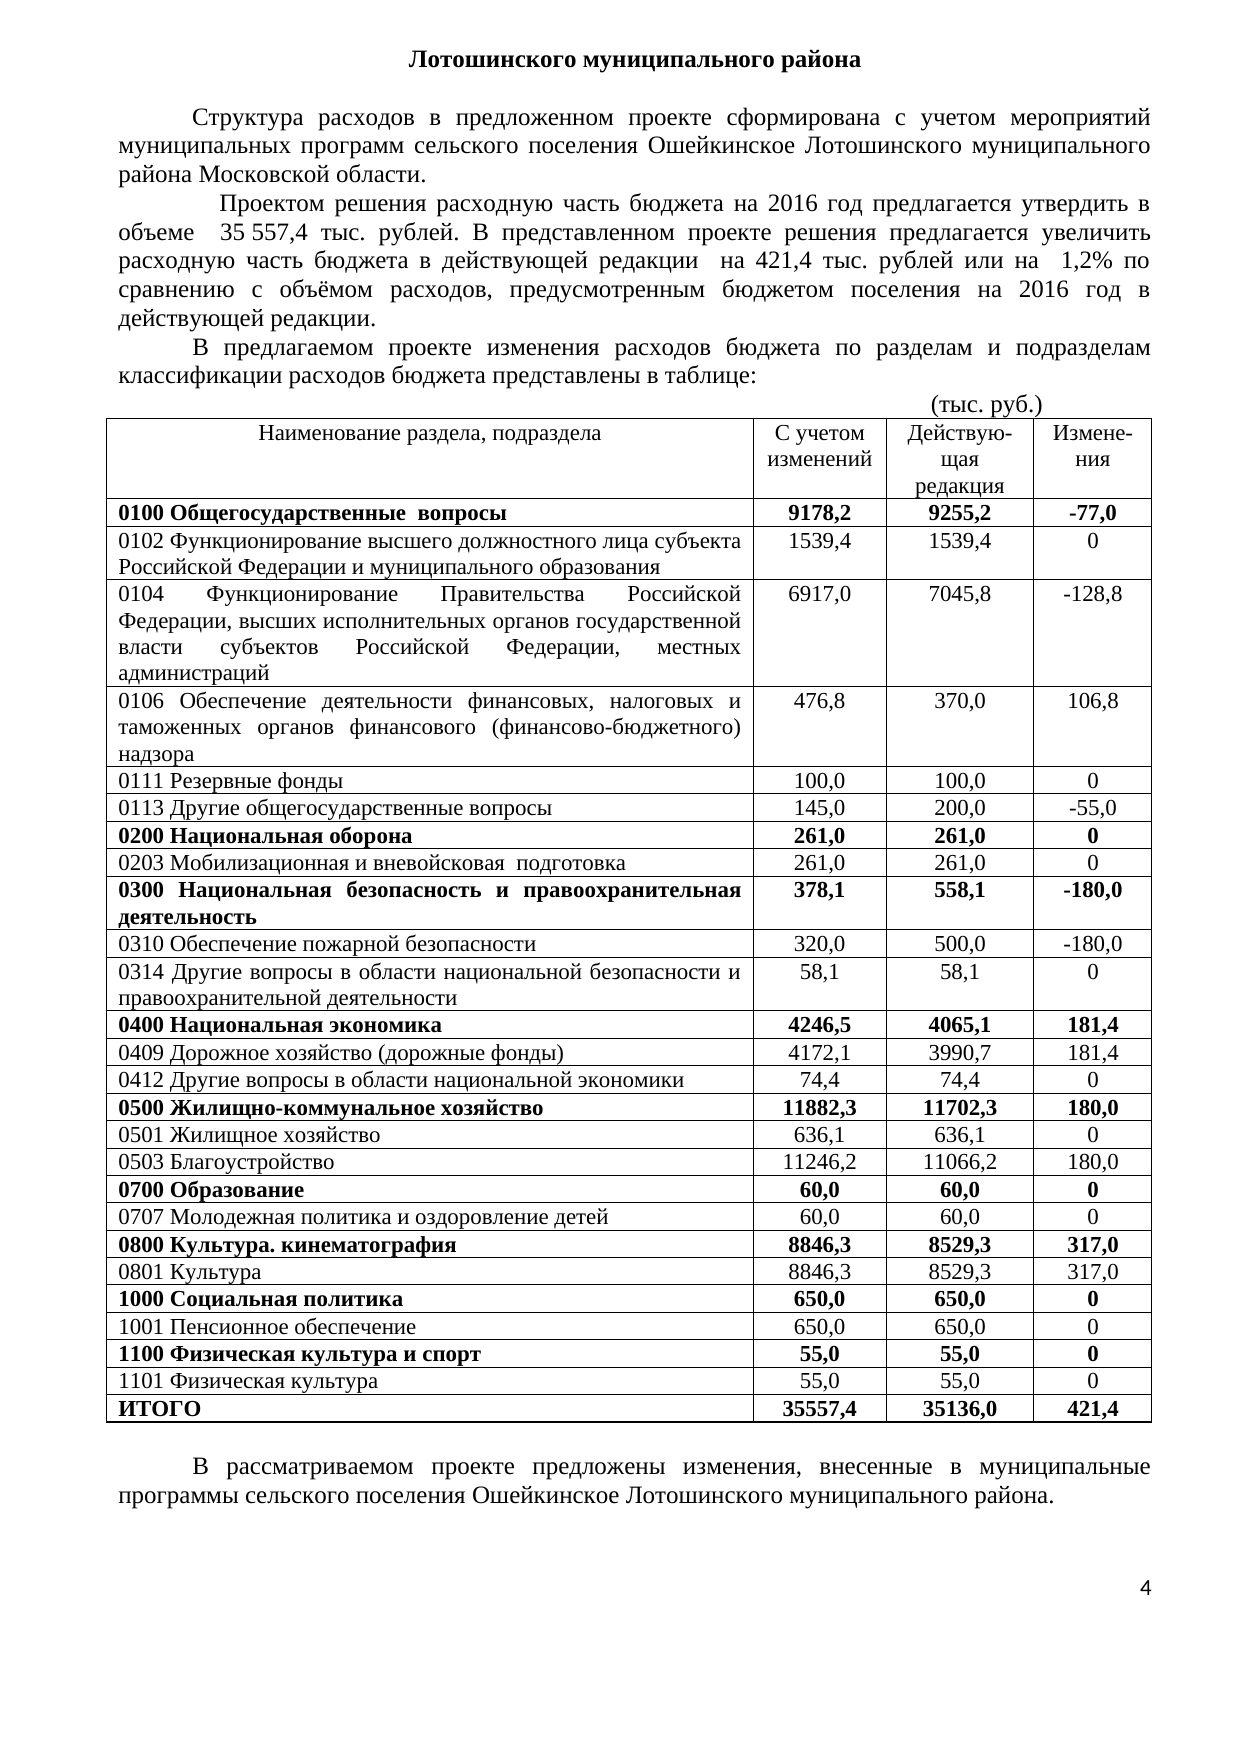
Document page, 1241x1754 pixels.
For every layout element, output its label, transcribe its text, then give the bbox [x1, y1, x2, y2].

text (тыс. руб.) [118, 389, 1152, 418]
table_cell 0 [1034, 1176, 1151, 1202]
table_cell 0203 Мобилизационная и вневойсковая подготовка [107, 849, 753, 876]
table_cell 180,0 [1034, 1149, 1151, 1175]
table_cell 1001 Пенсионное обеспечение [107, 1313, 753, 1339]
table_cell 8846,3 [754, 1231, 886, 1257]
table_cell 11246,2 [754, 1149, 886, 1175]
table_cell 55,0 [887, 1340, 1033, 1367]
table_cell 261,0 [754, 849, 886, 876]
table_cell 8846,3 [754, 1258, 886, 1284]
table_cell 0300 Национальная безопасность и правоохранительная деятельность [107, 877, 753, 929]
table_cell 8529,3 [887, 1258, 1033, 1284]
table_cell 181,4 [1034, 1039, 1151, 1065]
table_cell 100,0 [887, 767, 1033, 793]
table_cell 0 [1034, 767, 1151, 793]
table_cell 0 [1034, 1340, 1151, 1367]
table_cell 9178,2 [754, 499, 886, 526]
table_cell 650,0 [754, 1285, 886, 1312]
table_cell 0409 Дорожное хозяйство (дорожные фонды) [107, 1039, 753, 1065]
table_cell 1000 Социальная политика [107, 1285, 753, 1312]
table_cell 35136,0 [887, 1395, 1033, 1421]
table_cell -55,0 [1034, 794, 1151, 821]
table_cell 0111 Резервные фонды [107, 767, 753, 793]
table_cell 7045,8 [887, 580, 1033, 686]
table_cell 421,4 [1034, 1395, 1151, 1421]
table_cell 0801 Культура [107, 1258, 753, 1284]
table_cell 55,0 [754, 1368, 886, 1394]
table_cell -180,0 [1034, 930, 1151, 957]
text Структура расходов в предложенном проекте сформирована с учетом мероприятий муниципальных программ сельского поселения Ошейкинское Лотошинского муниципального района Московской области. [118, 102, 1152, 188]
table_cell 60,0 [887, 1203, 1033, 1229]
table_cell 558,1 [887, 877, 1033, 929]
table_cell 378,1 [754, 877, 886, 929]
table_cell 370,0 [887, 687, 1033, 766]
table_cell 0501 Жилищное хозяйство [107, 1121, 753, 1147]
table_cell 636,1 [754, 1121, 886, 1147]
table_header С учетом изменений [754, 419, 886, 498]
table_cell 0 [1034, 849, 1151, 876]
table_cell 500,0 [887, 930, 1033, 957]
table_cell 3990,7 [887, 1039, 1033, 1065]
table_cell 0412 Другие вопросы в области национальной экономики [107, 1066, 753, 1093]
table_cell 1101 Физическая культура [107, 1368, 753, 1394]
table_cell 0400 Национальная экономика [107, 1011, 753, 1038]
table_cell 4065,1 [887, 1011, 1033, 1038]
table_cell 0 [1034, 1313, 1151, 1339]
table_cell 0200 Национальная оборона [107, 822, 753, 848]
table_cell -180,0 [1034, 877, 1151, 929]
table_cell 476,8 [754, 687, 886, 766]
table_cell 0 [1034, 1285, 1151, 1312]
table_cell 0106 Обеспечение деятельности финансовых, налоговых и таможенных органов финансового (финансово-бюджетного) надзора [107, 687, 753, 766]
table_cell 0 [1034, 958, 1151, 1010]
table_cell 0 [1034, 527, 1151, 579]
table_cell 74,4 [754, 1066, 886, 1093]
table_cell 55,0 [754, 1340, 886, 1367]
table_cell 0310 Обеспечение пожарной безопасности [107, 930, 753, 957]
text В рассматриваемом проекте предложены изменения, внесенные в муниципальные программы сельского поселения Ошейкинское Лотошинского муниципального района. [118, 1451, 1152, 1509]
table_cell 0104 Функционирование Правительства Российской Федерации, высших исполнительных органов государственной власти субъектов Российской Федерации, местных администраций [107, 580, 753, 686]
table_cell ИТОГО [107, 1395, 753, 1421]
table_cell 60,0 [754, 1203, 886, 1229]
table_cell 261,0 [887, 849, 1033, 876]
table_cell 0 [1034, 1203, 1151, 1229]
table_cell 60,0 [887, 1176, 1033, 1202]
table_header Наименование раздела, подраздела [107, 419, 753, 498]
table_cell 0314 Другие вопросы в области национальной безопасности и правоохранительной деятельности [107, 958, 753, 1010]
table_cell 0113 Другие общегосударственные вопросы [107, 794, 753, 821]
table_cell 0102 Функционирование высшего должностного лица субъекта Российской Федерации и муниципального образования [107, 527, 753, 579]
table_cell 58,1 [887, 958, 1033, 1010]
table_header Измене-ния [1034, 419, 1151, 498]
table_cell 0100 Общегосударственные вопросы [107, 499, 753, 526]
table_cell 0 [1034, 822, 1151, 848]
table_cell 4246,5 [754, 1011, 886, 1038]
table_cell 60,0 [754, 1176, 886, 1202]
table_cell 181,4 [1034, 1011, 1151, 1038]
table_cell -128,8 [1034, 580, 1151, 686]
table_cell 106,8 [1034, 687, 1151, 766]
table_cell 11882,3 [754, 1094, 886, 1120]
table_cell 0503 Благоустройство [107, 1149, 753, 1175]
table_cell 11066,2 [887, 1149, 1033, 1175]
table_cell 317,0 [1034, 1258, 1151, 1284]
table_cell 650,0 [887, 1285, 1033, 1312]
table_cell 1539,4 [887, 527, 1033, 579]
table_cell 0 [1034, 1066, 1151, 1093]
table_cell 0700 Образование [107, 1176, 753, 1202]
table_cell 0707 Молодежная политика и оздоровление детей [107, 1203, 753, 1229]
table_cell 55,0 [887, 1368, 1033, 1394]
text В предлагаемом проекте изменения расходов бюджета по разделам и подразделам классификации расходов бюджета представлены в таблице: [118, 332, 1152, 389]
table_cell 180,0 [1034, 1094, 1151, 1120]
table_cell 8529,3 [887, 1231, 1033, 1257]
table_cell 0 [1034, 1368, 1151, 1394]
table_cell 636,1 [887, 1121, 1033, 1147]
table_cell 145,0 [754, 794, 886, 821]
table_cell 9255,2 [887, 499, 1033, 526]
table_cell 0500 Жилищно-коммунальное хозяйство [107, 1094, 753, 1120]
table_cell 74,4 [887, 1066, 1033, 1093]
table_cell 35557,4 [754, 1395, 886, 1421]
table_cell 11702,3 [887, 1094, 1033, 1120]
table_cell 4172,1 [754, 1039, 886, 1065]
table_cell 100,0 [754, 767, 886, 793]
text Проектом решения расходную часть бюджета на 2016 год предлагается утвердить в объеме 35 557,4 тыс. рублей. В представленном проекте решения предлагается увеличить расходную часть бюджета в действующей редакции на 421,4 тыс. рублей или на 1,2% по сравнению с объёмом расходов, предусмотренным бюджетом поселения на 2016 год в действующей редакции. [118, 188, 1152, 332]
table_cell 200,0 [887, 794, 1033, 821]
table_cell 261,0 [754, 822, 886, 848]
table_cell 0800 Культура. кинематография [107, 1231, 753, 1257]
table_cell 1539,4 [754, 527, 886, 579]
text Лотошинского муниципального района [118, 44, 1152, 73]
table_cell 650,0 [754, 1313, 886, 1339]
table_cell -77,0 [1034, 499, 1151, 526]
table_cell 6917,0 [754, 580, 886, 686]
table_cell 1100 Физическая культура и спорт [107, 1340, 753, 1367]
table_cell 320,0 [754, 930, 886, 957]
table_cell 0 [1034, 1121, 1151, 1147]
table_cell 58,1 [754, 958, 886, 1010]
table_cell 261,0 [887, 822, 1033, 848]
table_header Действую-щая редакция [887, 419, 1033, 498]
table_cell 317,0 [1034, 1231, 1151, 1257]
table_cell 650,0 [887, 1313, 1033, 1339]
